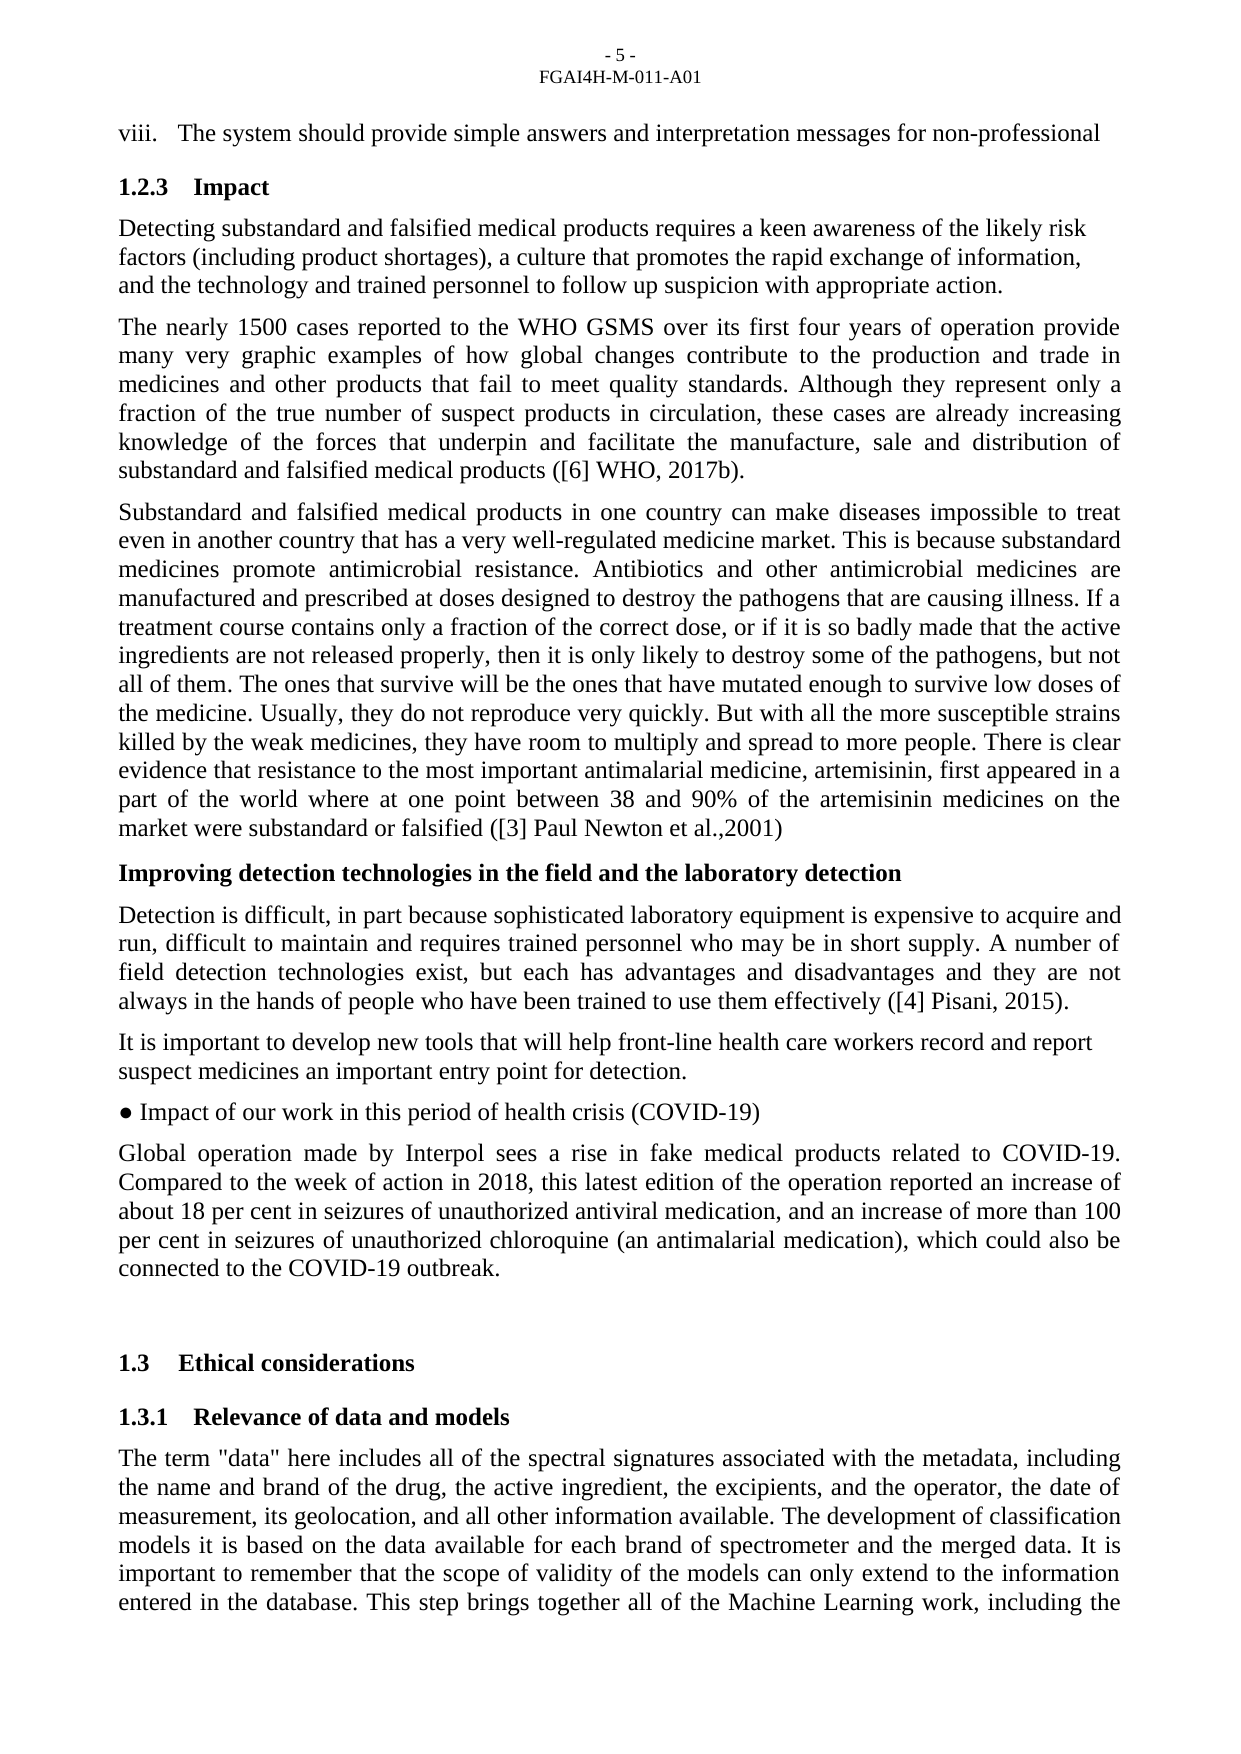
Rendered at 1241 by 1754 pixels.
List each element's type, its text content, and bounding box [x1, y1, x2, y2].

text Substandard and falsified medical products in one country can make diseases impossible to treat even in another country that has a very well-regulated medicine market. This is because substandard medicines promote antimicrobial resistance. Antibiotics and other antimicrobial medicines are manufactured and prescribed at doses designed to destroy the pathogens that are causing illness. If a treatment course contains only a fraction of the correct dose, or if it is so badly made that the active ingredients are not released properly, then it is only likely to destroy some of the pathogens, but not all of them. The ones that survive will be the ones that have mutated enough to survive low doses of the medicine. Usually, they do not reproduce very quickly. But with all the more susceptible strains killed by the weak medicines, they have room to multiply and spread to more people. There is clear evidence that resistance to the most important antimalarial medicine, artemisinin, first appeared in a part of the world where at one point between 38 and 90% of the artemisinin medicines on the market were substandard or falsified ([3] Paul Newton et al.,2001) [118, 497, 1122, 842]
subtitle Ethical considerations [118, 1348, 1122, 1377]
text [118, 1443, 1122, 1616]
text The nearly 1500 cases reported to the WHO GSMS over its first four years of operation provide many very graphic examples of how global changes contribute to the production and trade in medicines and other products that fail to meet quality standards. Although they represent only a fraction of the true number of suspect products in circulation, these cases are already increasing knowledge of the forces that underpin and facilitate the manufacture, sale and distribution of substandard and falsified medical products ([6] WHO, 2017b). [118, 312, 1122, 484]
subtitle Relevance of data and models [118, 1402, 1122, 1431]
text Detection is difficult, in part because sophisticated laboratory equipment is expensive to acquire and run, difficult to maintain and requires trained personnel who may be in short supply. A number of field detection technologies exist, but each has advantages and disadvantages and they are not always in the hands of people who have been trained to use them effectively ([4] Pisani, 2015). [118, 900, 1122, 1015]
text viii. The system should provide simple answers and interpretation messages for non-professional [118, 118, 1122, 147]
subtitle Impact [118, 172, 1122, 201]
text It is important to develop new tools that will help front-line health care workers record and report suspect medicines an important entry point for detection. [118, 1027, 1122, 1085]
text ● Impact of our work in this period of health crisis (COVID-19) [118, 1097, 1122, 1126]
text Detecting substandard and falsified medical products requires a keen awareness of the likely risk factors (including product shortages), a culture that promotes the rapid exchange of information, and the technology and trained personnel to follow up suspicion with appropriate action. [118, 213, 1122, 299]
text Global operation made by Interpol sees a rise in fake medical products related to COVID-19. Compared to the week of action in 2018, this latest edition of the operation reported an increase of about 18 per cent in seizures of unauthorized antiviral medication, and an increase of more than 100 per cent in seizures of unauthorized chloroquine (an antimalarial medication), which could also be connected to the COVID-19 outbreak. [118, 1138, 1122, 1282]
subtitle Improving detection technologies in the field and the laboratory detection [118, 858, 1122, 887]
